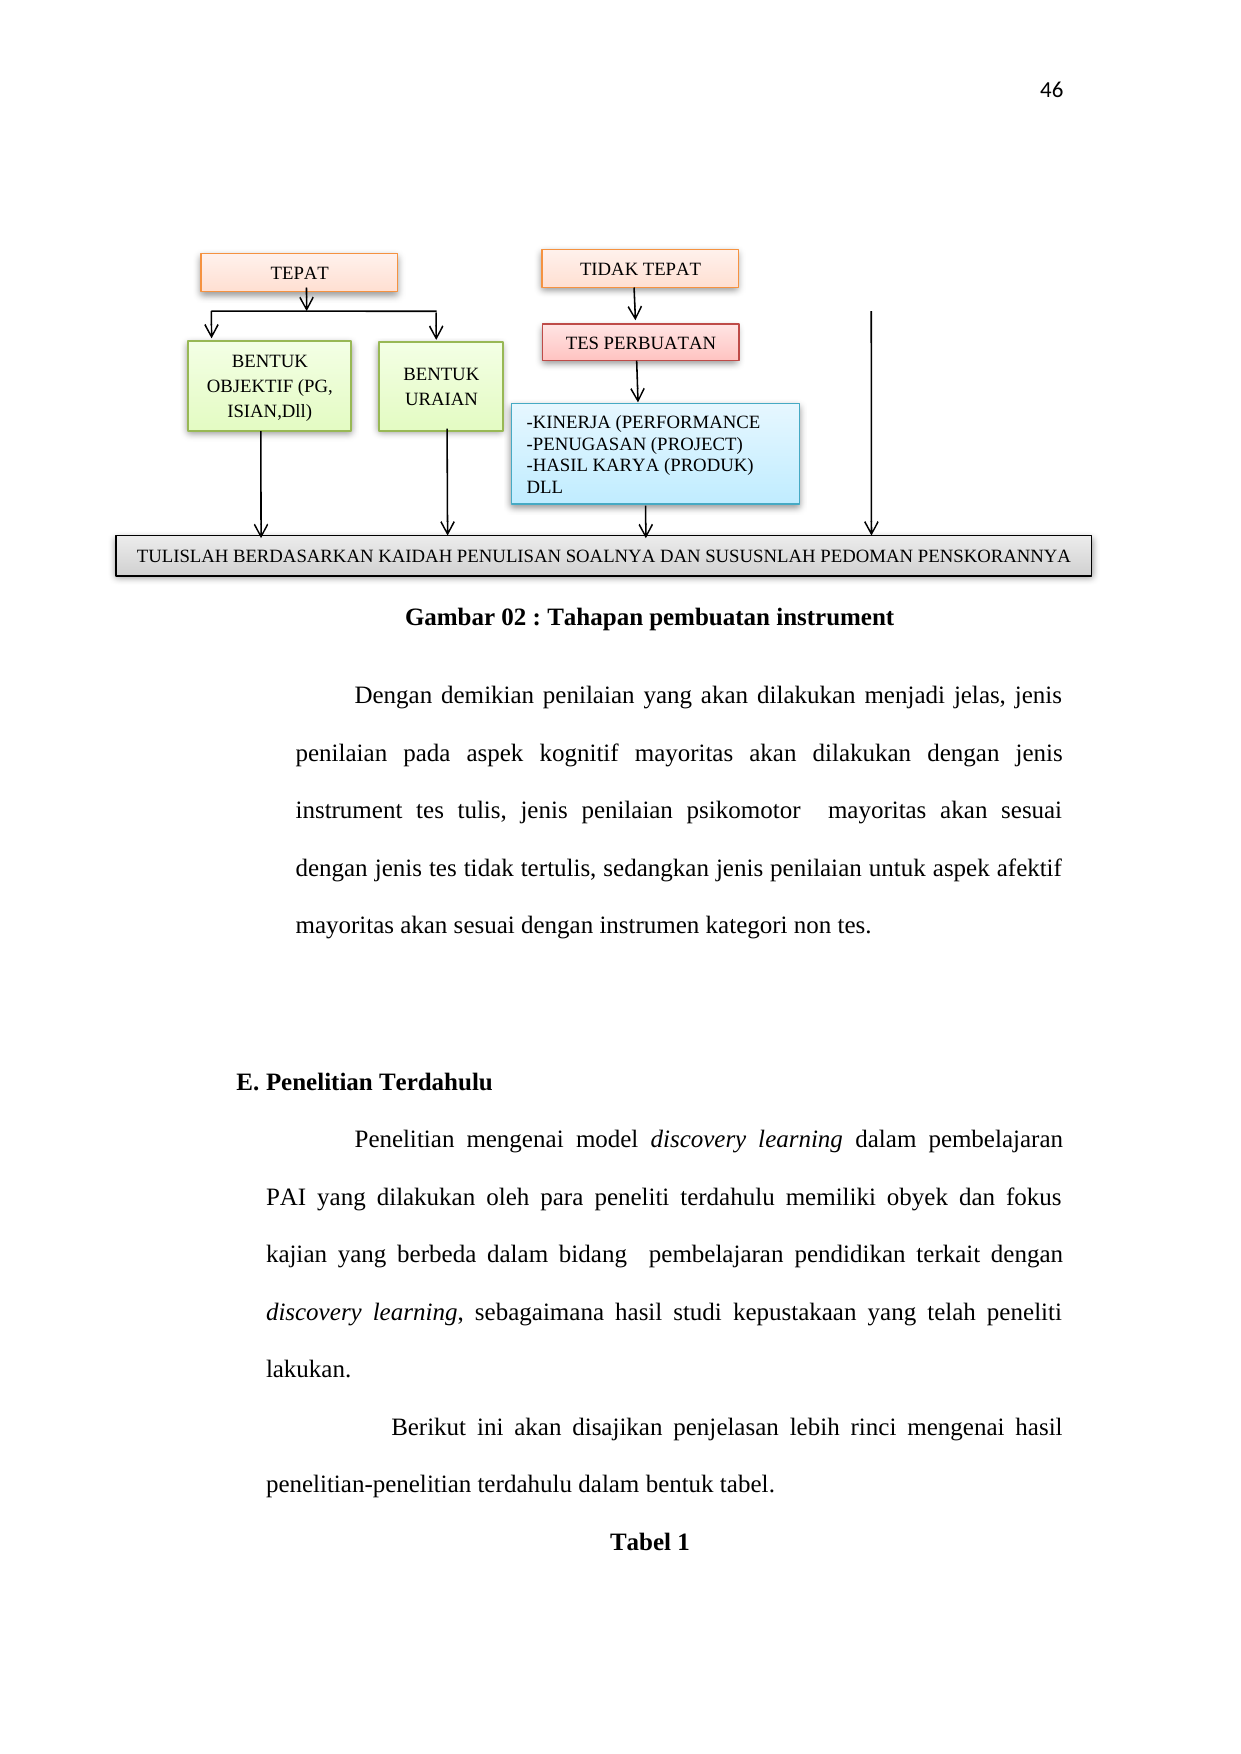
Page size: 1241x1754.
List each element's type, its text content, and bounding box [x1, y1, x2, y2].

text Penelitian mengenai model discovery learning dalam pembelajaran PAI yang dilakukan oleh para peneliti terdahulu memiliki obyek dan fokus kajian yang berbeda dalam bidang pembelajaran pendidikan terkait dengan discovery learning, sebagaimana hasil studi kepustakaan yang telah peneliti lakukan. [266, 1124, 1063, 1383]
text Dengan demikian penilaian yang akan dilakukan menjadi jelas, jenis penilaian pada aspek kognitif mayoritas akan dilakukan dengan jenis instrument tes tulis, jenis penilaian psikomotor mayoritas akan sesuai dengan jenis tes tidak tertulis, sedangkan jenis penilaian untuk aspek afektif mayoritas akan sesuai dengan instrumen kategori non tes. [295, 680, 1063, 939]
text Tabel 1 [236, 1527, 1063, 1556]
text Gambar 02 : Tahapan pembuatan instrument [236, 602, 1063, 631]
list Penelitian Terdahulu [236, 1067, 1063, 1096]
text Berikut ini akan disajikan penjelasan lebih rinci mengenai hasil penelitian-penelitian terdahulu dalam bentuk tabel. [266, 1412, 1063, 1498]
